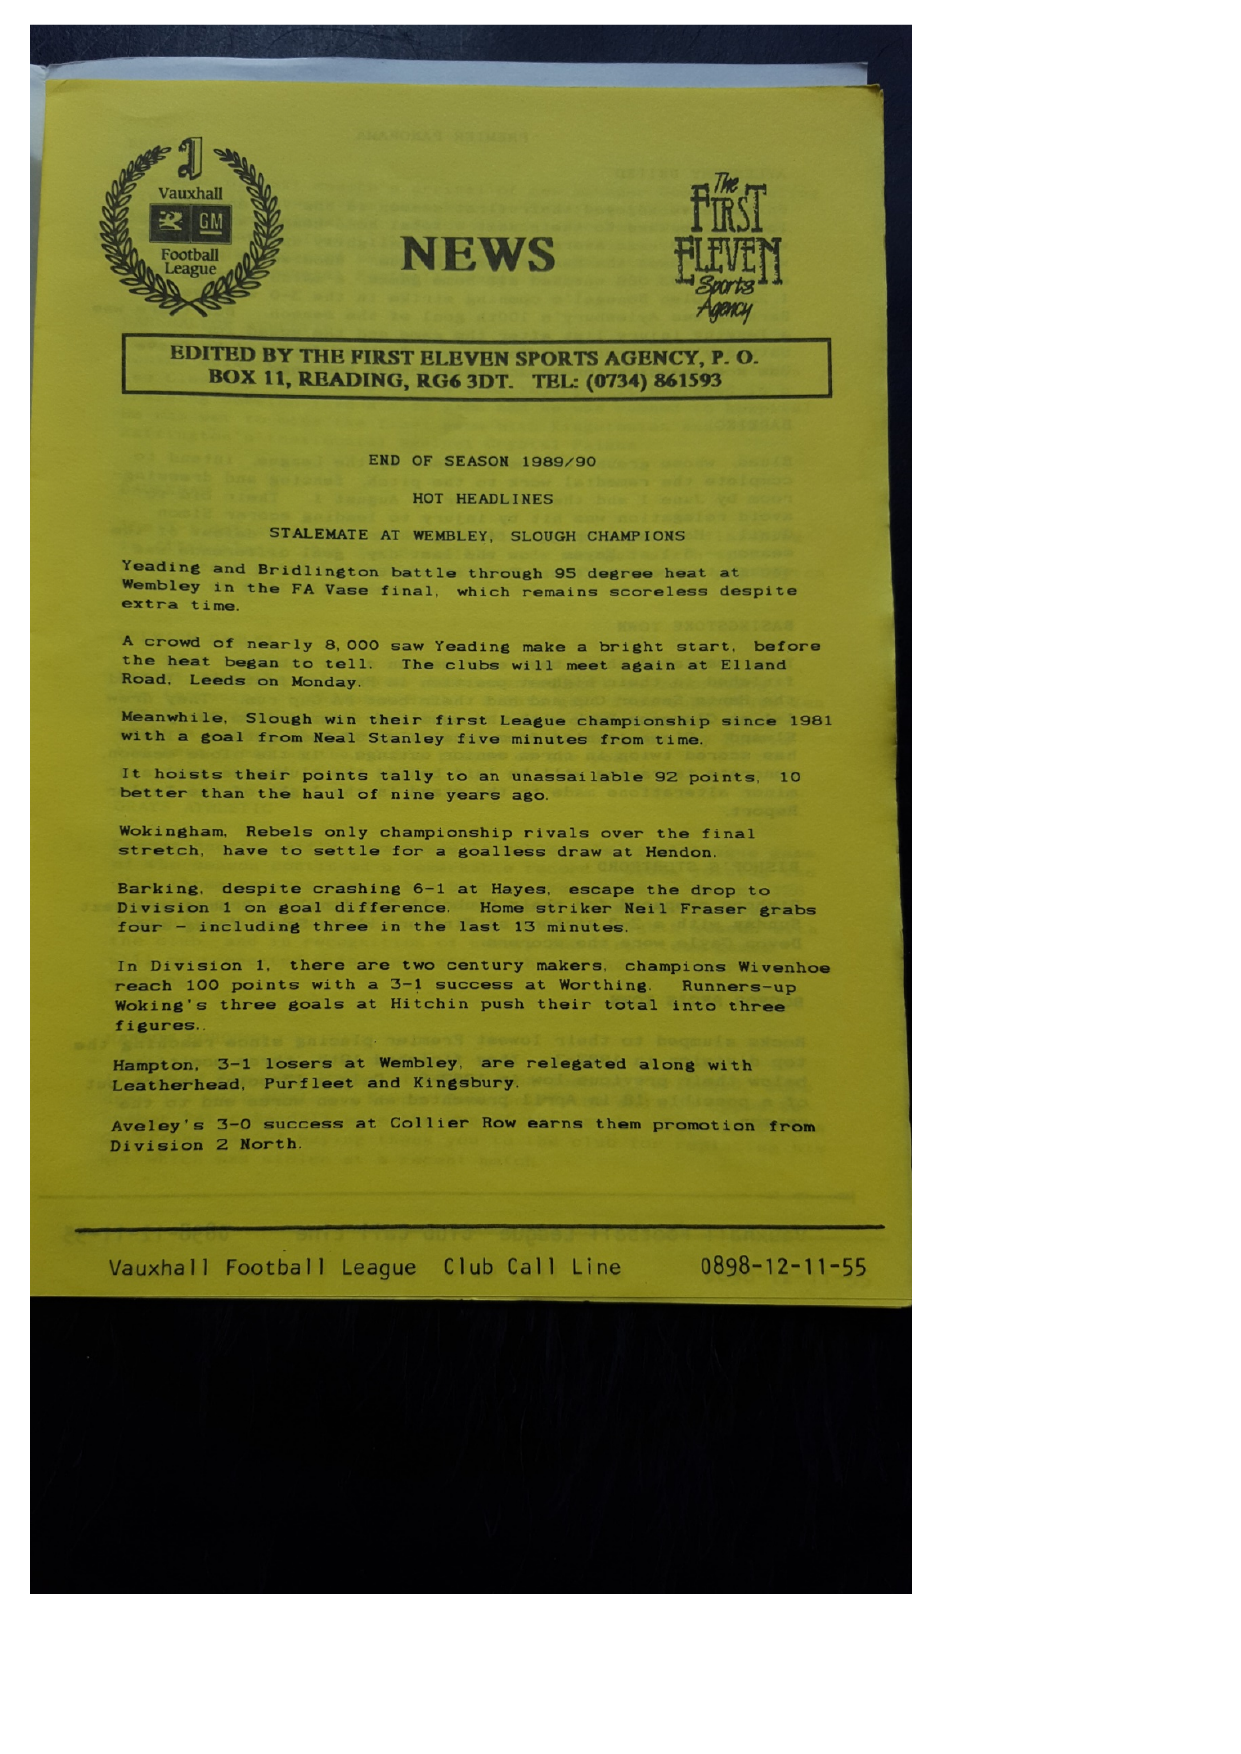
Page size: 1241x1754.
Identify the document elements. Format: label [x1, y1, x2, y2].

picture [31, 26, 912, 1594]
